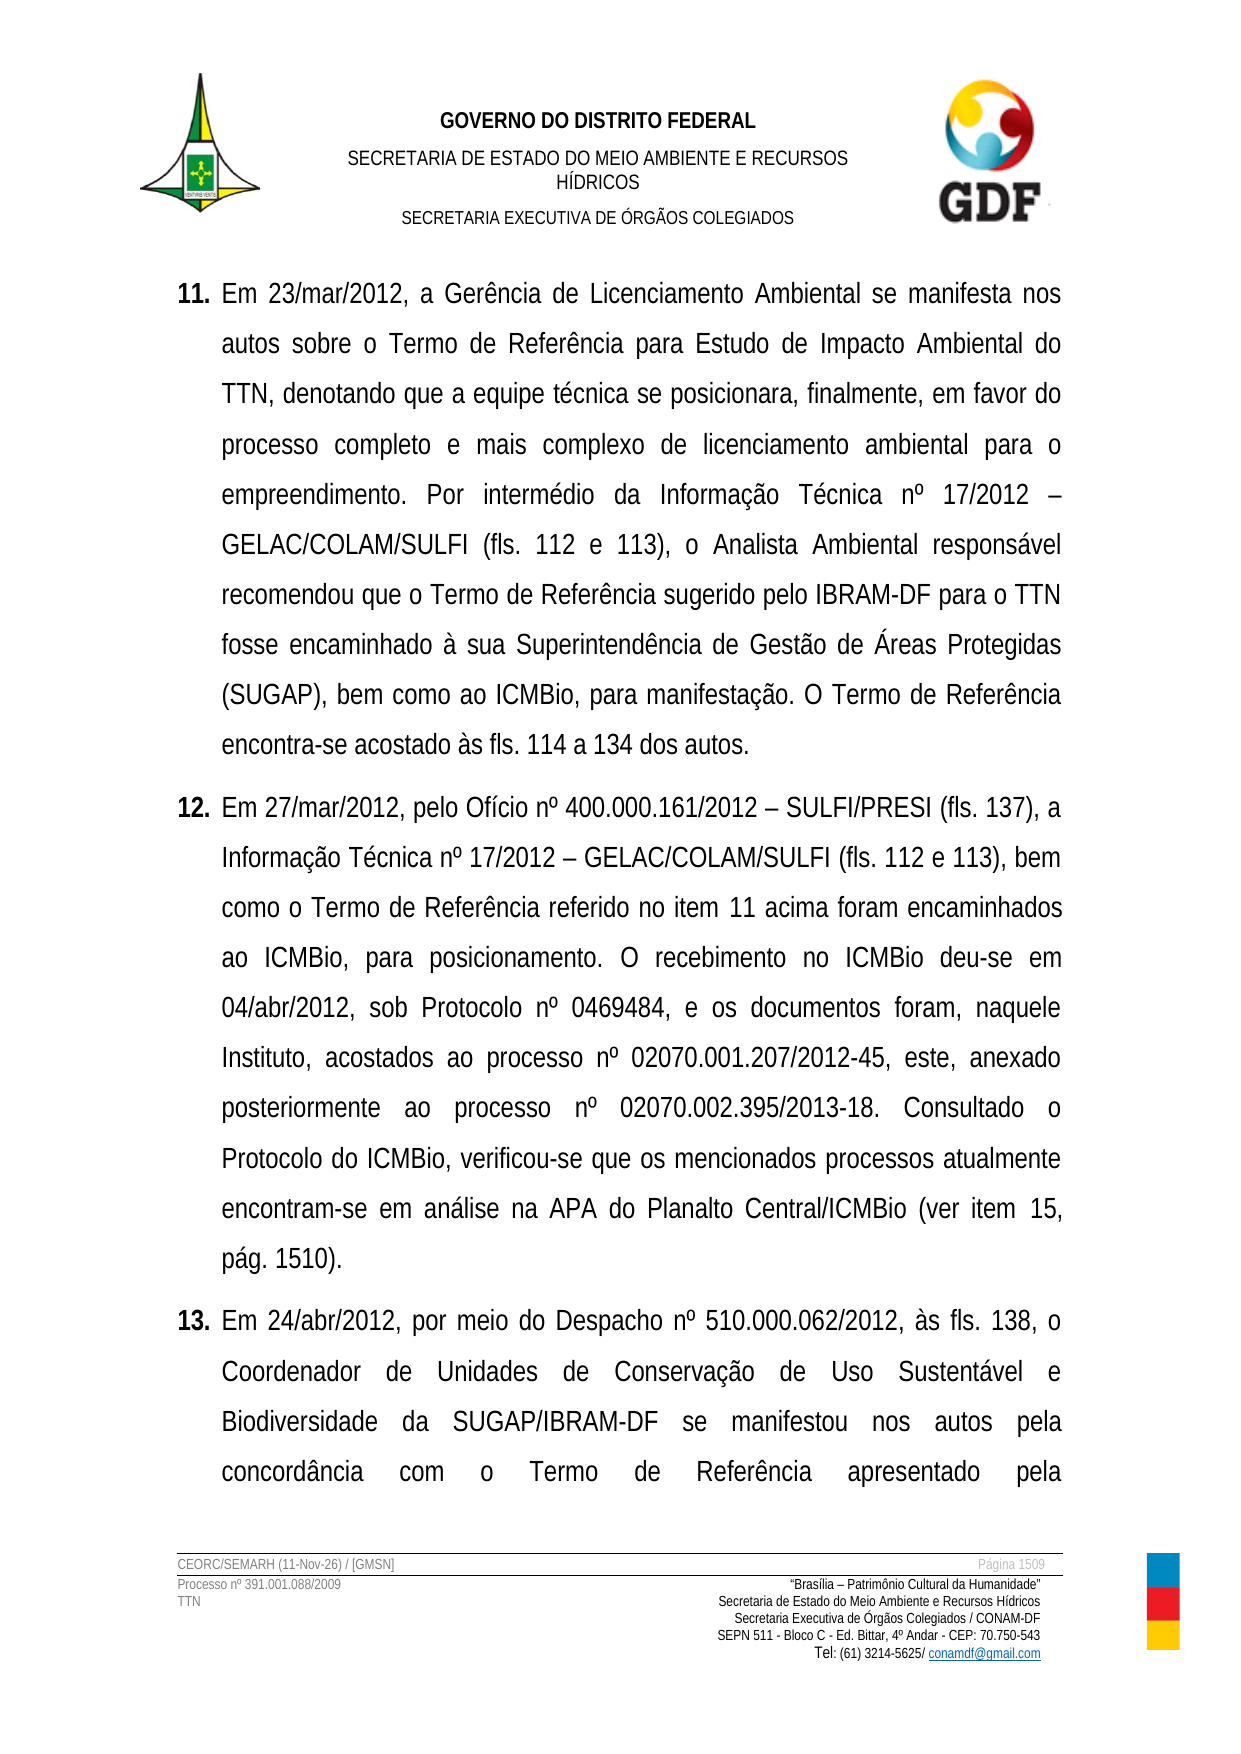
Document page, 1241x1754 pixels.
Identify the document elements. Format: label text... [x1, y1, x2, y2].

list Em 23/mar/2012, a Gerência de Licenciamento Ambiental se manifesta nos autos sobre o Termo de Referência para Estudo de Impacto Ambiental do TTN, denotando que a equipe técnica se posicionara, finalmente, em favor do processo completo e mais complexo de licenciamento ambiental para o empreendimento. Por intermédio da Informação Técnica nº 17/2012 – GELAC/COLAM/SULFI (fls. 112 e 113), o Analista Ambiental responsável recomendou que o Termo de Referência sugerido pelo IBRAM-DF para o TTN fosse encaminhado à sua Superintendência de Gestão de Áreas Protegidas (SUGAP), bem como ao ICMBio, para manifestação. O Termo de Referência encontra-se acostado às fls. 114 a 134 dos autos. [177, 276, 1063, 761]
picture [140, 73, 261, 213]
list Em 27/mar/2012, pelo Ofício nº 400.000.161/2012 – SULFI/PRESI (fls. 137), a Informação Técnica nº 17/2012 – GELAC/COLAM/SULFI (fls. 112 e 113), bem como o Termo de Referência referido no item 11 acima foram encaminhados ao ICMBio, para posicionamento. O recebimento no ICMBio deu-se em 04/abr/2012, sob Protocolo nº 0469484, e os documentos foram, naquele Instituto, acostados ao processo nº 02070.001.207/2012-45, este, anexado posteriormente ao processo nº 02070.002.395/2013-18. Consultado o Protocolo do ICMBio, verificou-se que os mencionados processos atualmente encontram-se em análise na APA do Planalto Central/ICMBio (ver item 15, pág. 1510). [177, 790, 1063, 1274]
picture [893, 73, 1084, 229]
picture [1146, 1587, 1180, 1650]
